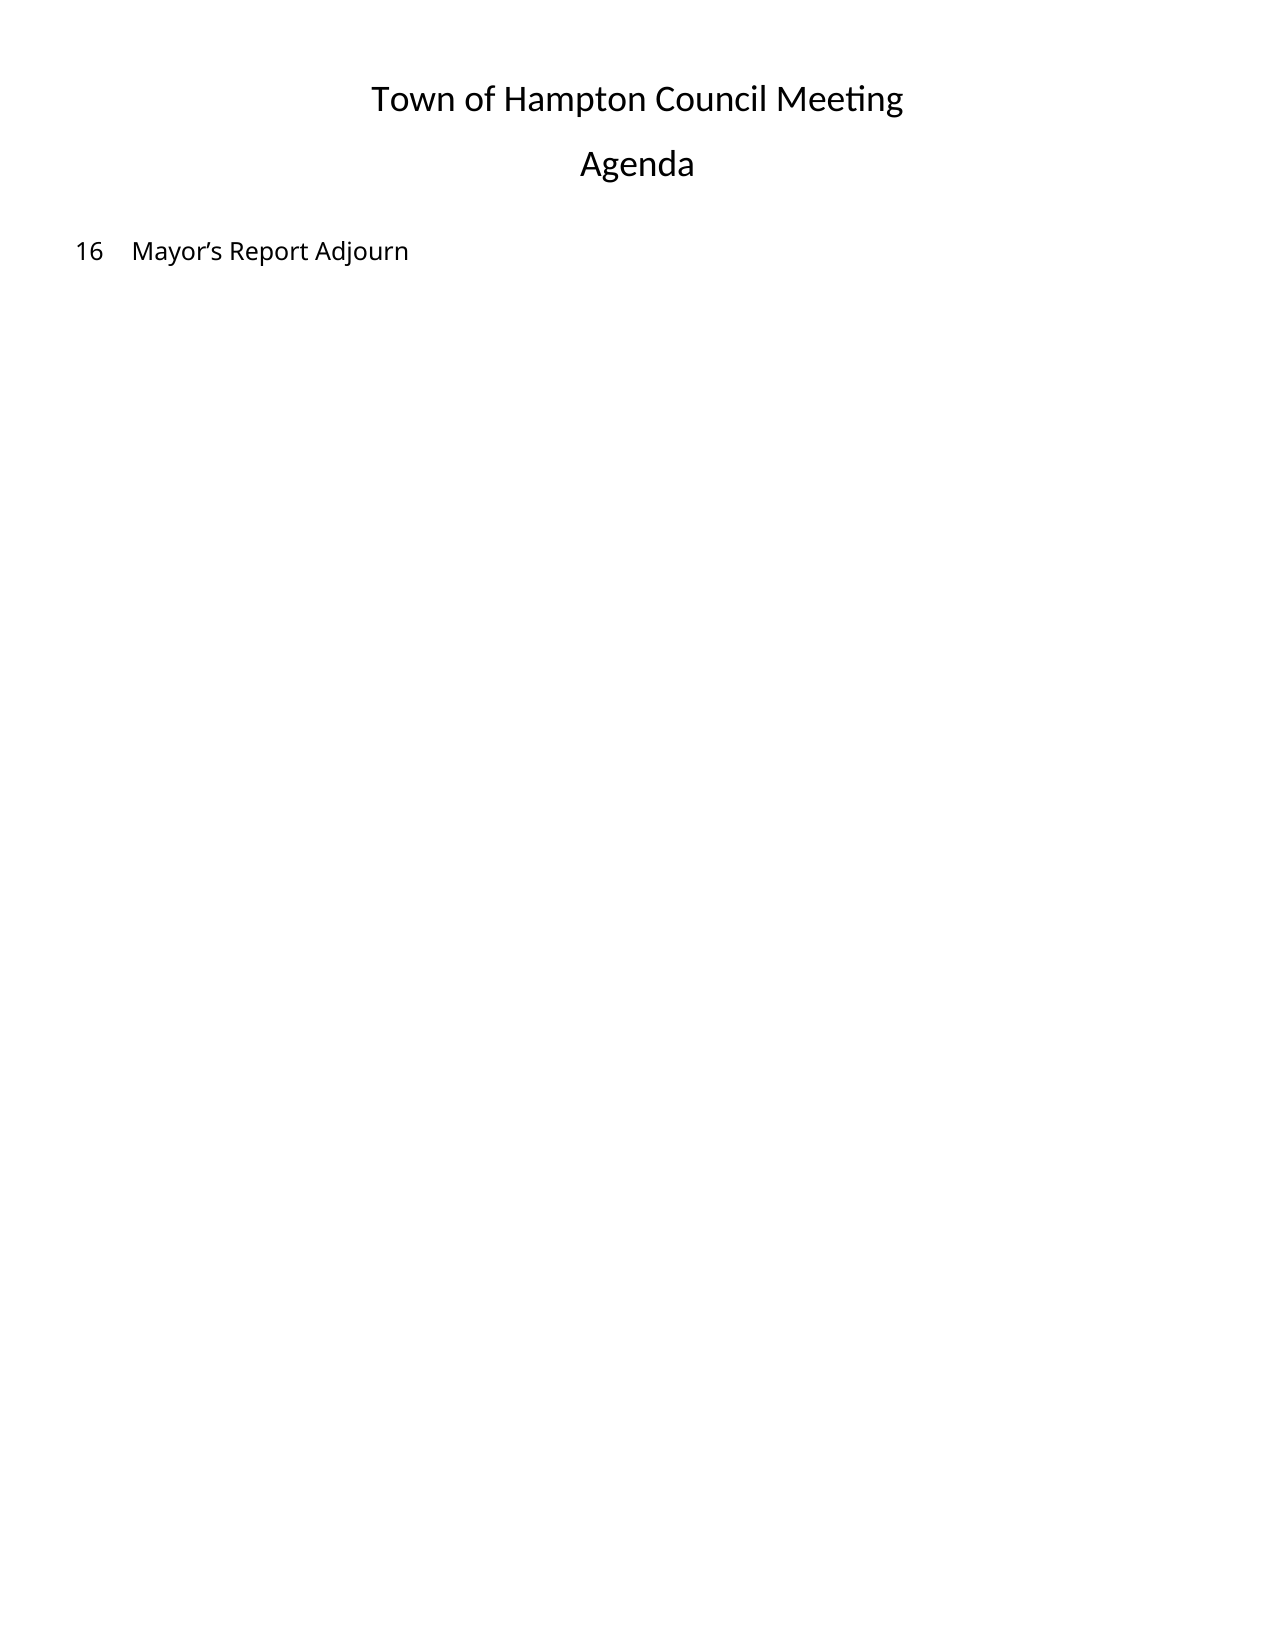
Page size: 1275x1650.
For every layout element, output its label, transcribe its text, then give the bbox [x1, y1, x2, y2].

list Mayor’s Report Adjourn [75, 233, 1200, 267]
